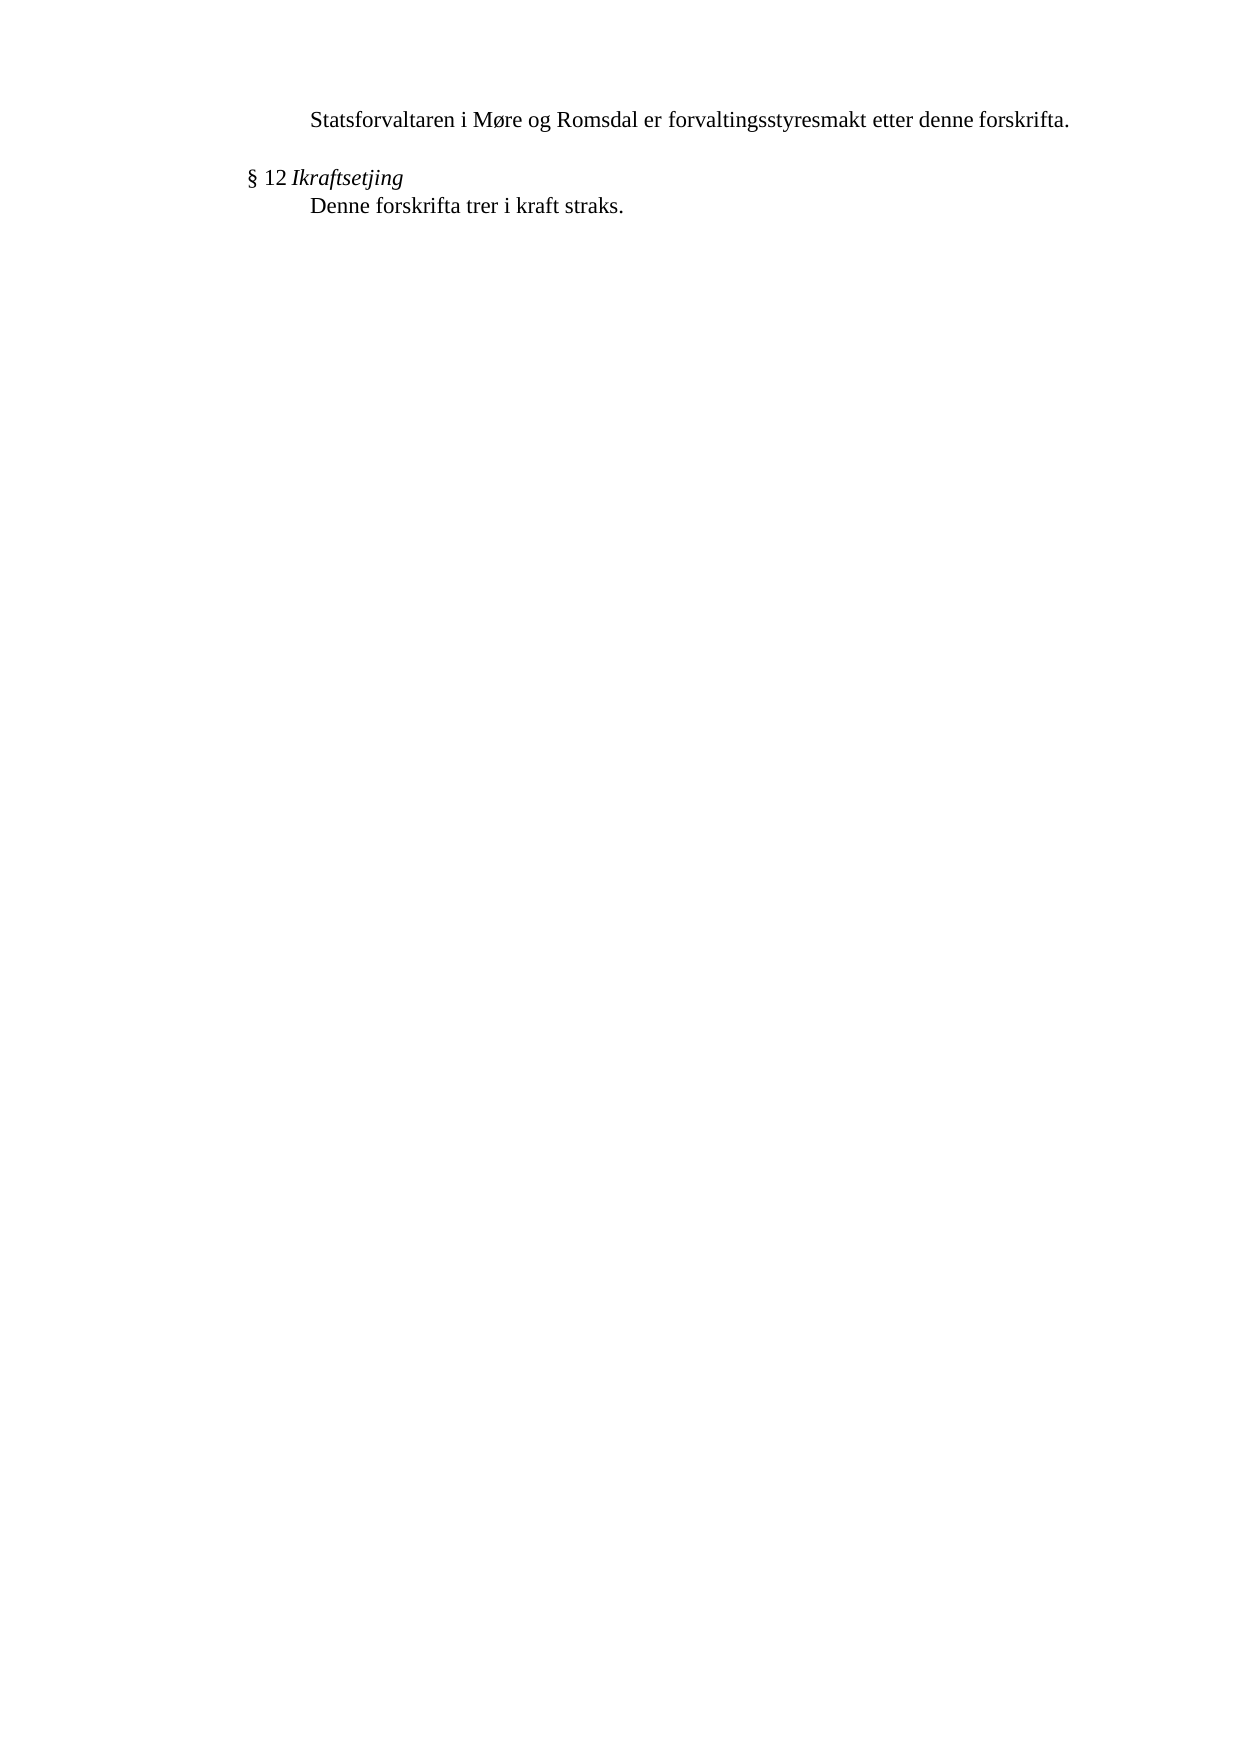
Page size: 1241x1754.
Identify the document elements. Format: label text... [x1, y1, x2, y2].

text Statsforvaltaren i Møre og Romsdal er forvaltingsstyresmakt etter denne forskrifta. [236, 106, 1152, 133]
text § 12 Ikraftsetjing [247, 163, 1152, 190]
text Denne forskrifta trer i kraft straks. [236, 192, 1152, 218]
